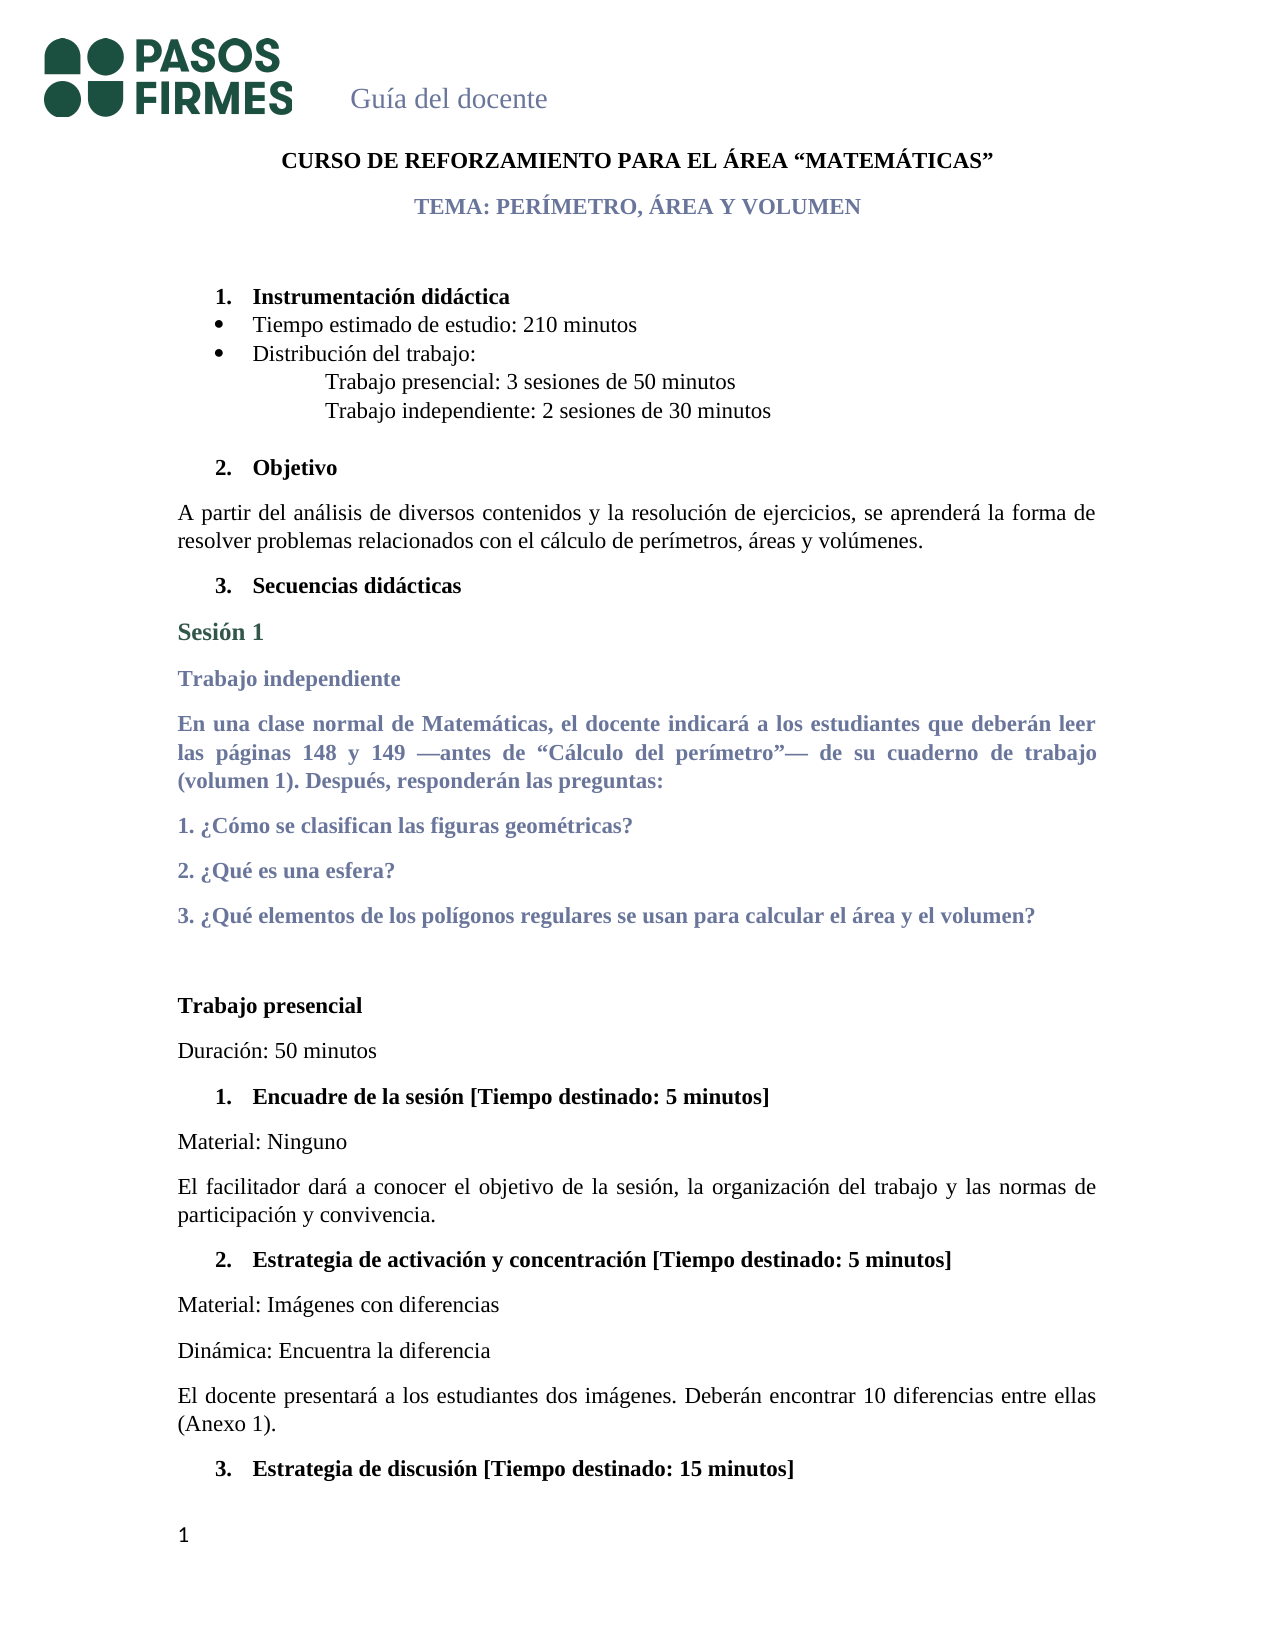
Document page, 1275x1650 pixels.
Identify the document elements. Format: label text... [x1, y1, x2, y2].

list Objetivo [215, 453, 1098, 480]
text El facilitador dará a conocer el objetivo de la sesión, la organización del trabajo y las normas de participación y convivencia. [177, 1173, 1098, 1228]
text En una clase normal de Matemáticas, el docente indicará a los estudiantes que deberán leer las páginas 148 y 149 —antes de “Cálculo del perímetro”— de su cuaderno de trabajo (volumen 1). Después, responderán las preguntas: [177, 710, 1098, 793]
text Duración: 50 minutos [177, 1038, 1098, 1064]
text Trabajo presencial [177, 992, 1098, 1019]
list Instrumentación didáctica [215, 283, 1098, 309]
list Secuencias didácticas [215, 572, 1098, 598]
text Material: Ninguno [177, 1128, 1098, 1154]
list Estrategia de discusión [Tiempo destinado: 15 minutos] [215, 1455, 1098, 1482]
list Tiempo estimado de estudio: 210 minutos [215, 311, 1098, 338]
list Trabajo presencial: 3 sesiones de 50 minutos [325, 368, 1098, 394]
list Encuadre de la sesión [Tiempo destinado: 5 minutos] [215, 1083, 1098, 1109]
text Dinámica: Encuentra la diferencia [177, 1337, 1098, 1363]
text El docente presentará a los estudiantes dos imágenes. Deberán encontrar 10 diferencias entre ellas (Anexo 1). [177, 1382, 1098, 1437]
list Estrategia de activación y concentración [Tiempo destinado: 5 minutos] [215, 1246, 1098, 1273]
text 1. ¿Cómo se clasifican las figuras geométricas? [177, 812, 1098, 838]
text 3. ¿Qué elementos de los polígonos regulares se usan para calcular el área y el volumen? [177, 902, 1098, 929]
text TEMA: PERÍMETRO, ÁREA Y VOLUMEN [177, 193, 1098, 219]
text CURSO DE REFORZAMIENTO PARA EL ÁREA “MATEMÁTICAS” [177, 148, 1098, 174]
text Sesión 1 [177, 617, 1098, 646]
list Trabajo independiente: 2 sesiones de 30 minutos [325, 397, 1098, 423]
text Material: Imágenes con diferencias [177, 1292, 1098, 1318]
text 2. ¿Qué es una esfera? [177, 857, 1098, 883]
list Distribución del trabajo: [215, 340, 1098, 366]
text Trabajo independiente [177, 665, 1098, 691]
text A partir del análisis de diversos contenidos y la resolución de ejercicios, se aprenderá la forma de resolver problemas relacionados con el cálculo de perímetros, áreas y volúmenes. [177, 499, 1098, 553]
